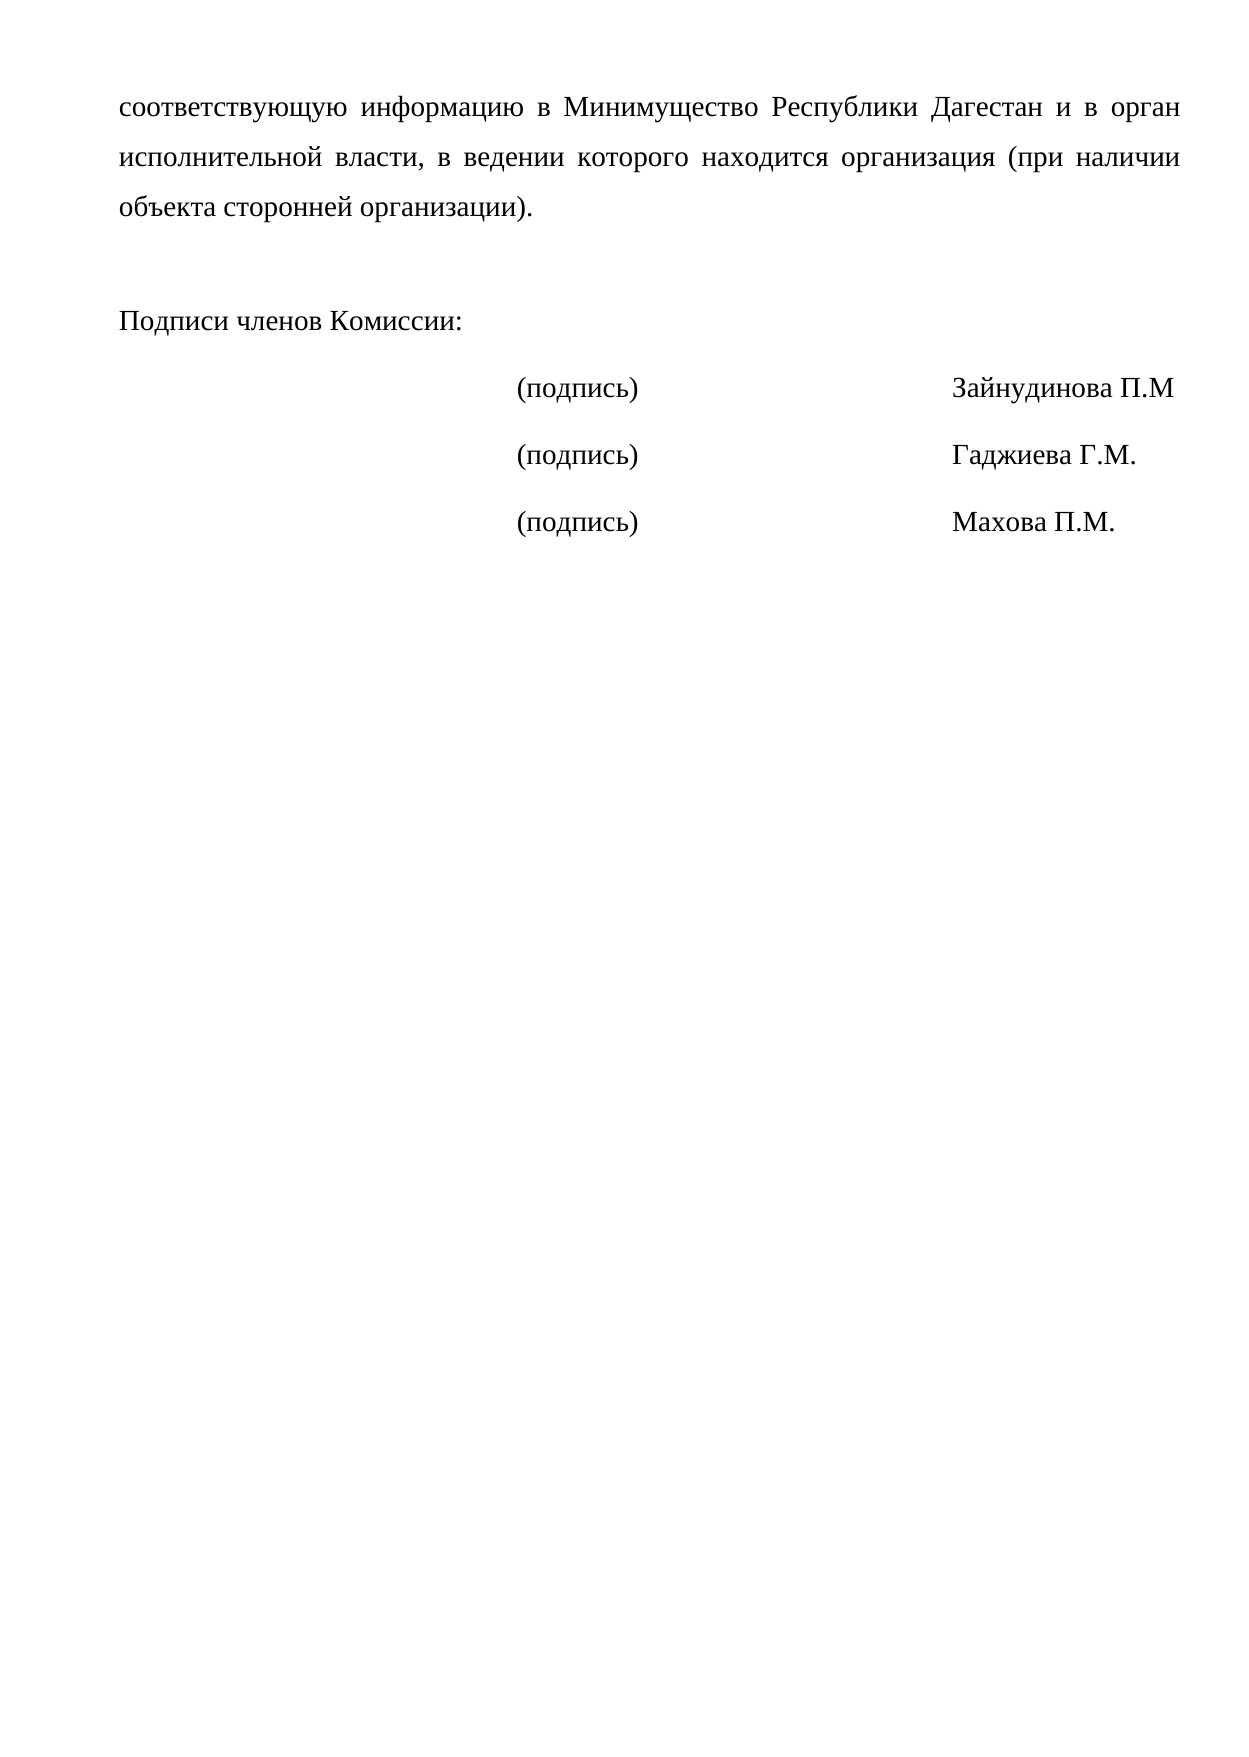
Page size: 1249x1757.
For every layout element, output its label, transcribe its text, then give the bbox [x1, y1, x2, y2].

text (подпись) Махова П.М. [517, 504, 1181, 537]
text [119, 89, 1181, 223]
text Подписи членов Комиссии: [119, 303, 1181, 336]
text (подпись) Зайнудинова П.М [517, 370, 1181, 403]
text (подпись) Гаджиева Г.М. [517, 437, 1181, 470]
